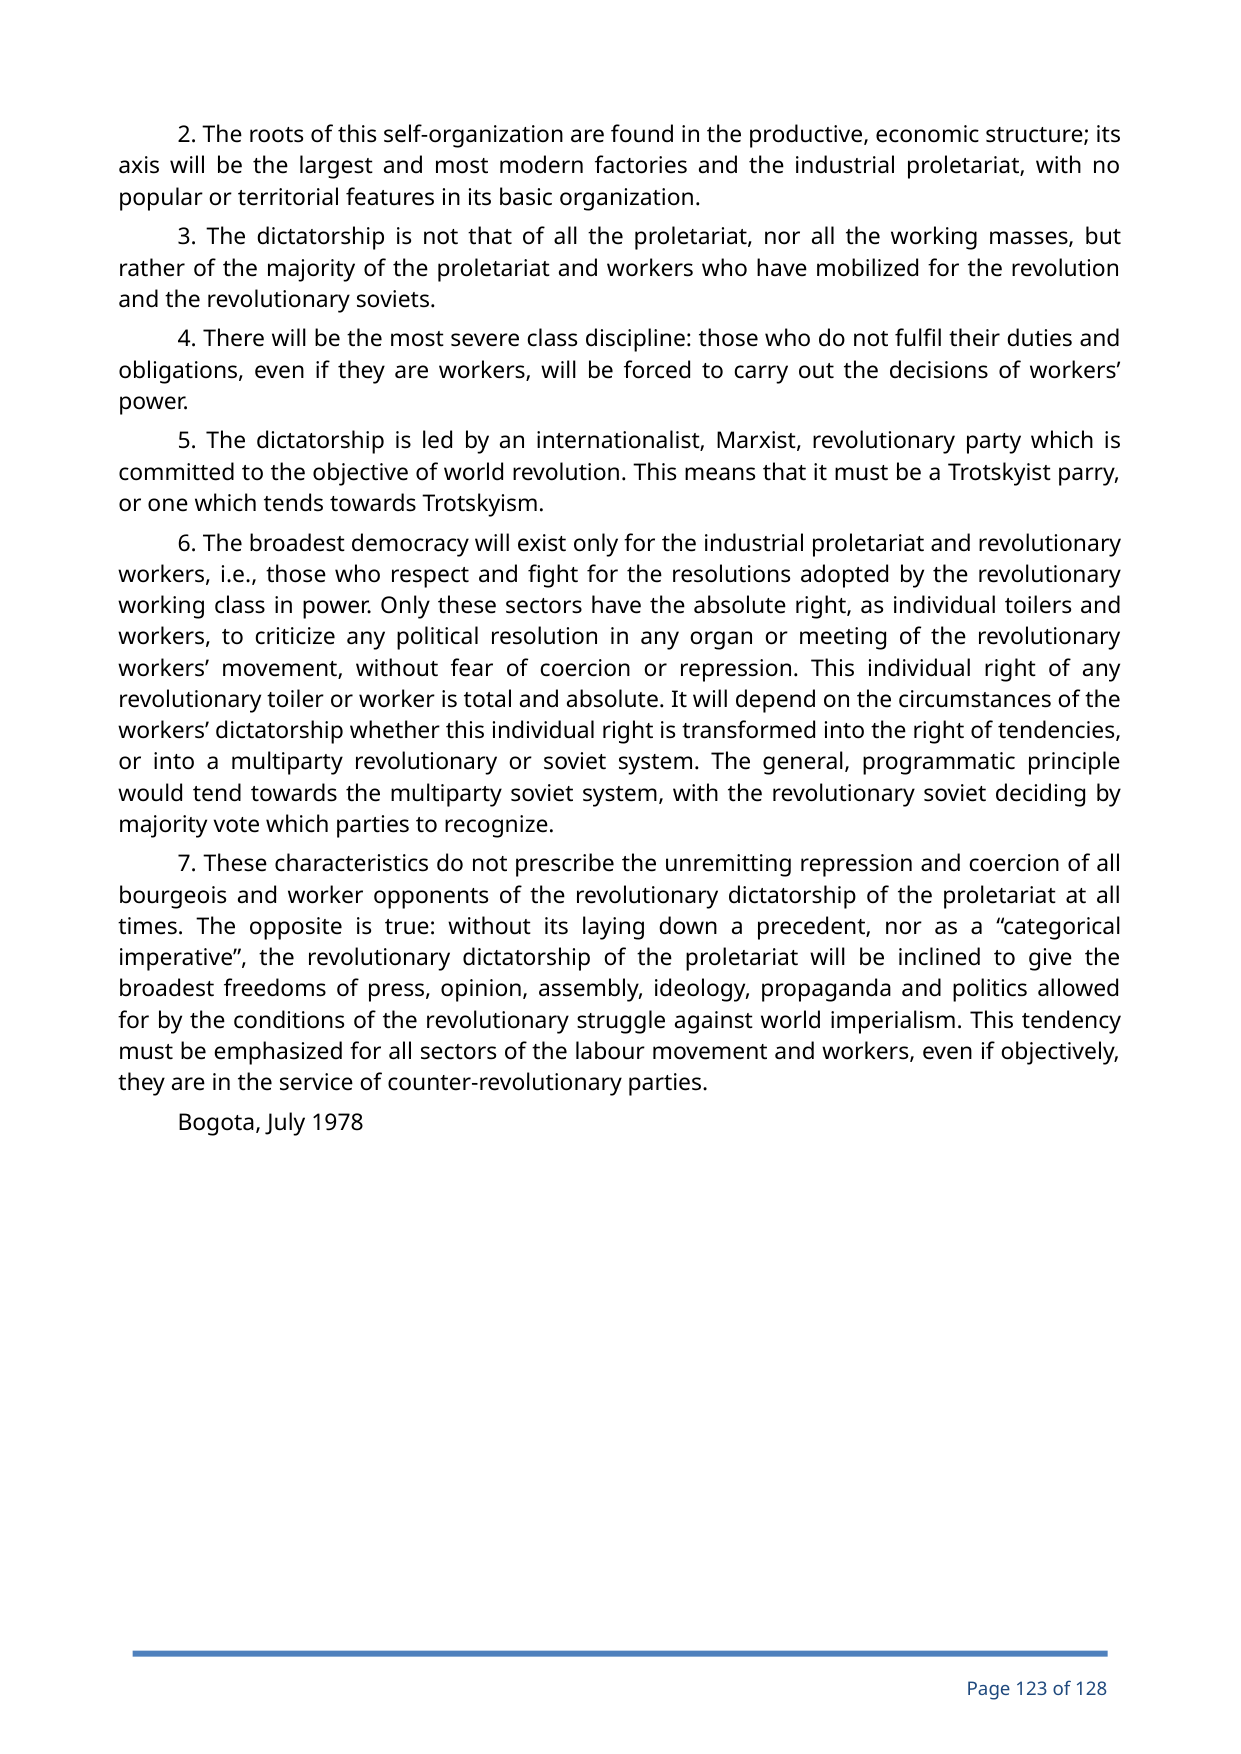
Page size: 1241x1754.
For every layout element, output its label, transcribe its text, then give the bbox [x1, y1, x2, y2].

text 2. The roots of this self-organization are found in the productive, economic structure; its axis will be the largest and most modern factories and the industrial proletariat, with no popular or territorial features in its basic organization. [118, 118, 1122, 212]
text 4. There will be the most severe class discipline: those who do not fulfil their duties and obligations, even if they are workers, will be forced to carry out the decisions of workers’ power. [118, 322, 1122, 416]
text 5. The dictatorship is led by an internationalist, Marxist, revolutionary party which is committed to the objective of world revolution. This means that it must be a Trotskyist parry, or one which tends towards Trotskyism. [118, 424, 1122, 518]
text 3. The dictatorship is not that of all the proletariat, nor all the working masses, but rather of the majority of the proletariat and workers who have mobilized for the revolution and the revolutionary soviets. [118, 220, 1122, 314]
text Bogota, July 1978 [118, 1106, 1122, 1137]
text 7. These characteristics do not prescribe the unremitting repression and coercion of all bourgeois and worker opponents of the revolutionary dictatorship of the proletariat at all times. The opposite is true: without its laying down a precedent, nor as a “categorical imperative”, the revolutionary dictatorship of the proletariat will be inclined to give the broadest freedoms of press, opinion, assembly, ideology, propaganda and politics allowed for by the conditions of the revolutionary struggle against world imperialism. This tendency must be emphasized for all sectors of the labour movement and workers, even if objectively, they are in the service of counter-revolutionary parties. [118, 847, 1122, 1097]
text 6. The broadest democracy will exist only for the industrial proletariat and revolutionary workers, i.e., those who respect and fight for the resolutions adopted by the revolutionary working class in power. Only these sectors have the absolute right, as individual toilers and workers, to criticize any political resolution in any organ or meeting of the revolutionary workers’ movement, without fear of coercion or repression. This individual right of any revolutionary toiler or worker is total and absolute. It will depend on the circumstances of the workers’ dictatorship whether this individual right is transformed into the right of tendencies, or into a multiparty revolutionary or soviet system. The general, programmatic principle would tend towards the multiparty soviet system, with the revolutionary soviet deciding by majority vote which parties to recognize. [118, 526, 1122, 839]
